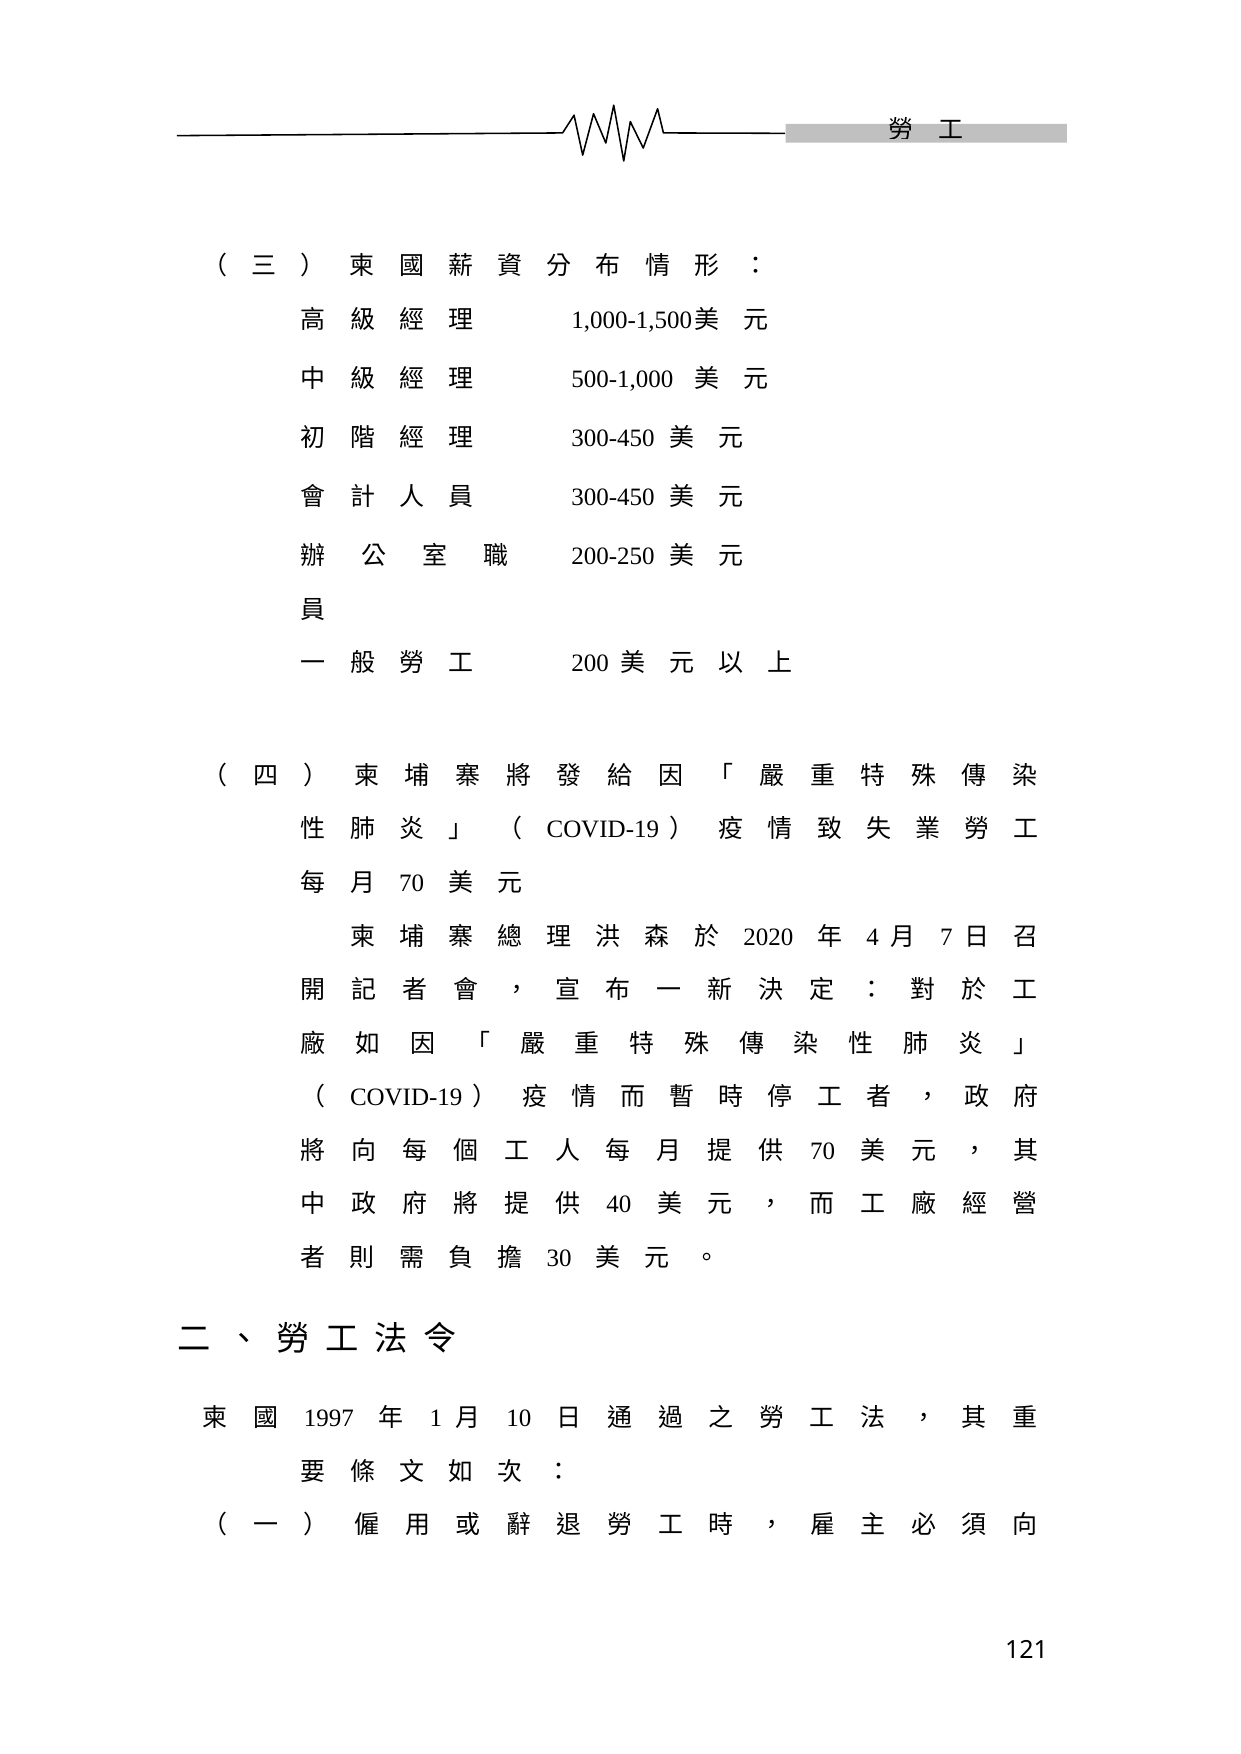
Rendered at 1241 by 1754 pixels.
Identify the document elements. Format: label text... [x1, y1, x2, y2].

text 柬國1997年1月10日通過之勞工法，其重要條文如次： [202, 1389, 1063, 1496]
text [202, 1496, 1063, 1550]
text （四）柬埔寨將發給因「嚴重特殊傳染性肺炎」（COVID-19）疫情致失業勞工每月70美元 [202, 747, 1063, 907]
table_cell 辦公室職員 [278, 527, 544, 634]
table_cell 初階經理 [278, 409, 544, 468]
text （三）柬國薪資分布情形： [202, 237, 1063, 291]
table_cell 200美元以上 [544, 634, 863, 693]
text 二、勞工法令 [178, 1309, 1063, 1362]
table_cell 一般勞工 [278, 634, 544, 693]
table_cell 會計人員 [278, 468, 544, 527]
text 柬埔寨總理洪森於2020年4月7日召開記者會，宣布一新決定：對於工廠如因「嚴重特殊傳染性肺炎」（COVID-19）疫情而暫時停工者，政府將向每個工人每月提供70美元，其中政府將提供40美元，而工廠經營者則需負擔30美元。 [276, 907, 1063, 1282]
table_cell 500-1,000美元 [544, 350, 863, 409]
table_header 高級經理 [278, 291, 544, 350]
table_header 1,000-1,500美元 [544, 291, 863, 350]
table_cell 300-450美元 [544, 409, 863, 468]
table_cell 中級經理 [278, 350, 544, 409]
table_cell 300-450美元 [544, 468, 863, 527]
table_cell 200-250美元 [544, 527, 863, 634]
